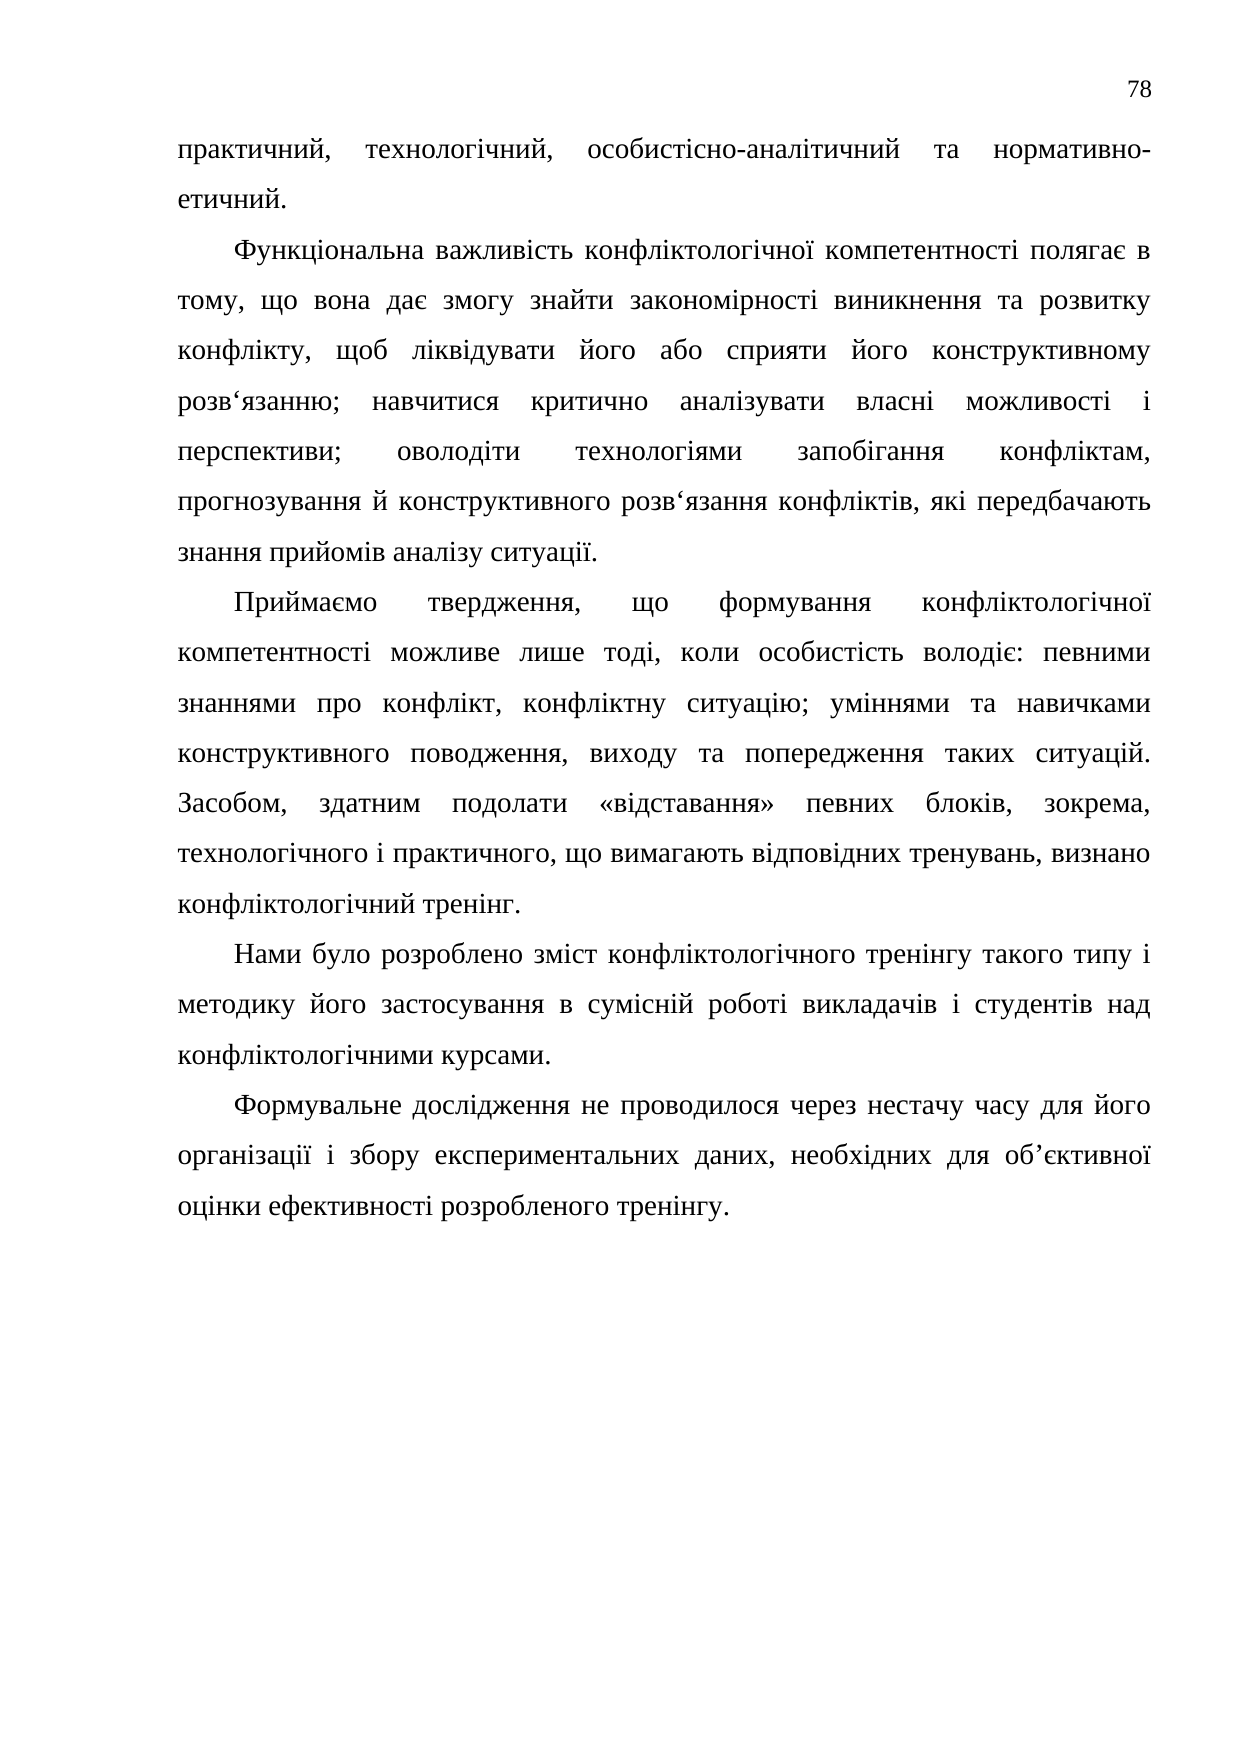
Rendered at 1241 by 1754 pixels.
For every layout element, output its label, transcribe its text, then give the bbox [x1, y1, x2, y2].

text Приймаємо твердження, що формування конфліктологічної компетентності можливе лише тоді, коли особистість володіє: певними знаннями про конфлікт, конфліктну ситуацію; уміннями та навичками конструктивного поводження, виходу та попередження таких ситуацій. Засобом, здатним подолати «відставання» певних блоків, зокрема, технологічного і практичного, що вимагають відповідних тренувань, визнано конфліктологічний тренінг. [177, 584, 1152, 919]
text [177, 131, 1152, 215]
text Функціональна важливість конфліктологічної компетентності полягає в тому, що вона дає змогу знайти закономірності виникнення та розвитку конфлікту, щоб ліквідувати його або сприяти його конструктивному розв‘язанню; навчитися критично аналізувати власні можливості і перспективи; оволодіти технологіями запобігання конфліктам, прогнозування й конструктивного розв‘язання конфліктів, які передбачають знання прийомів аналізу ситуації. [177, 232, 1152, 567]
text Нами було розроблено зміст конфліктологічного тренінгу такого типу і методику його застосування в сумісній роботі викладачів і студентів над конфліктологічними курсами. [177, 936, 1152, 1070]
text Формувальне дослідження не проводилося через нестачу часу для його організації і збору експериментальних даних, необхідних для об’єктивної оцінки ефективності розробленого тренінгу. [177, 1087, 1152, 1221]
